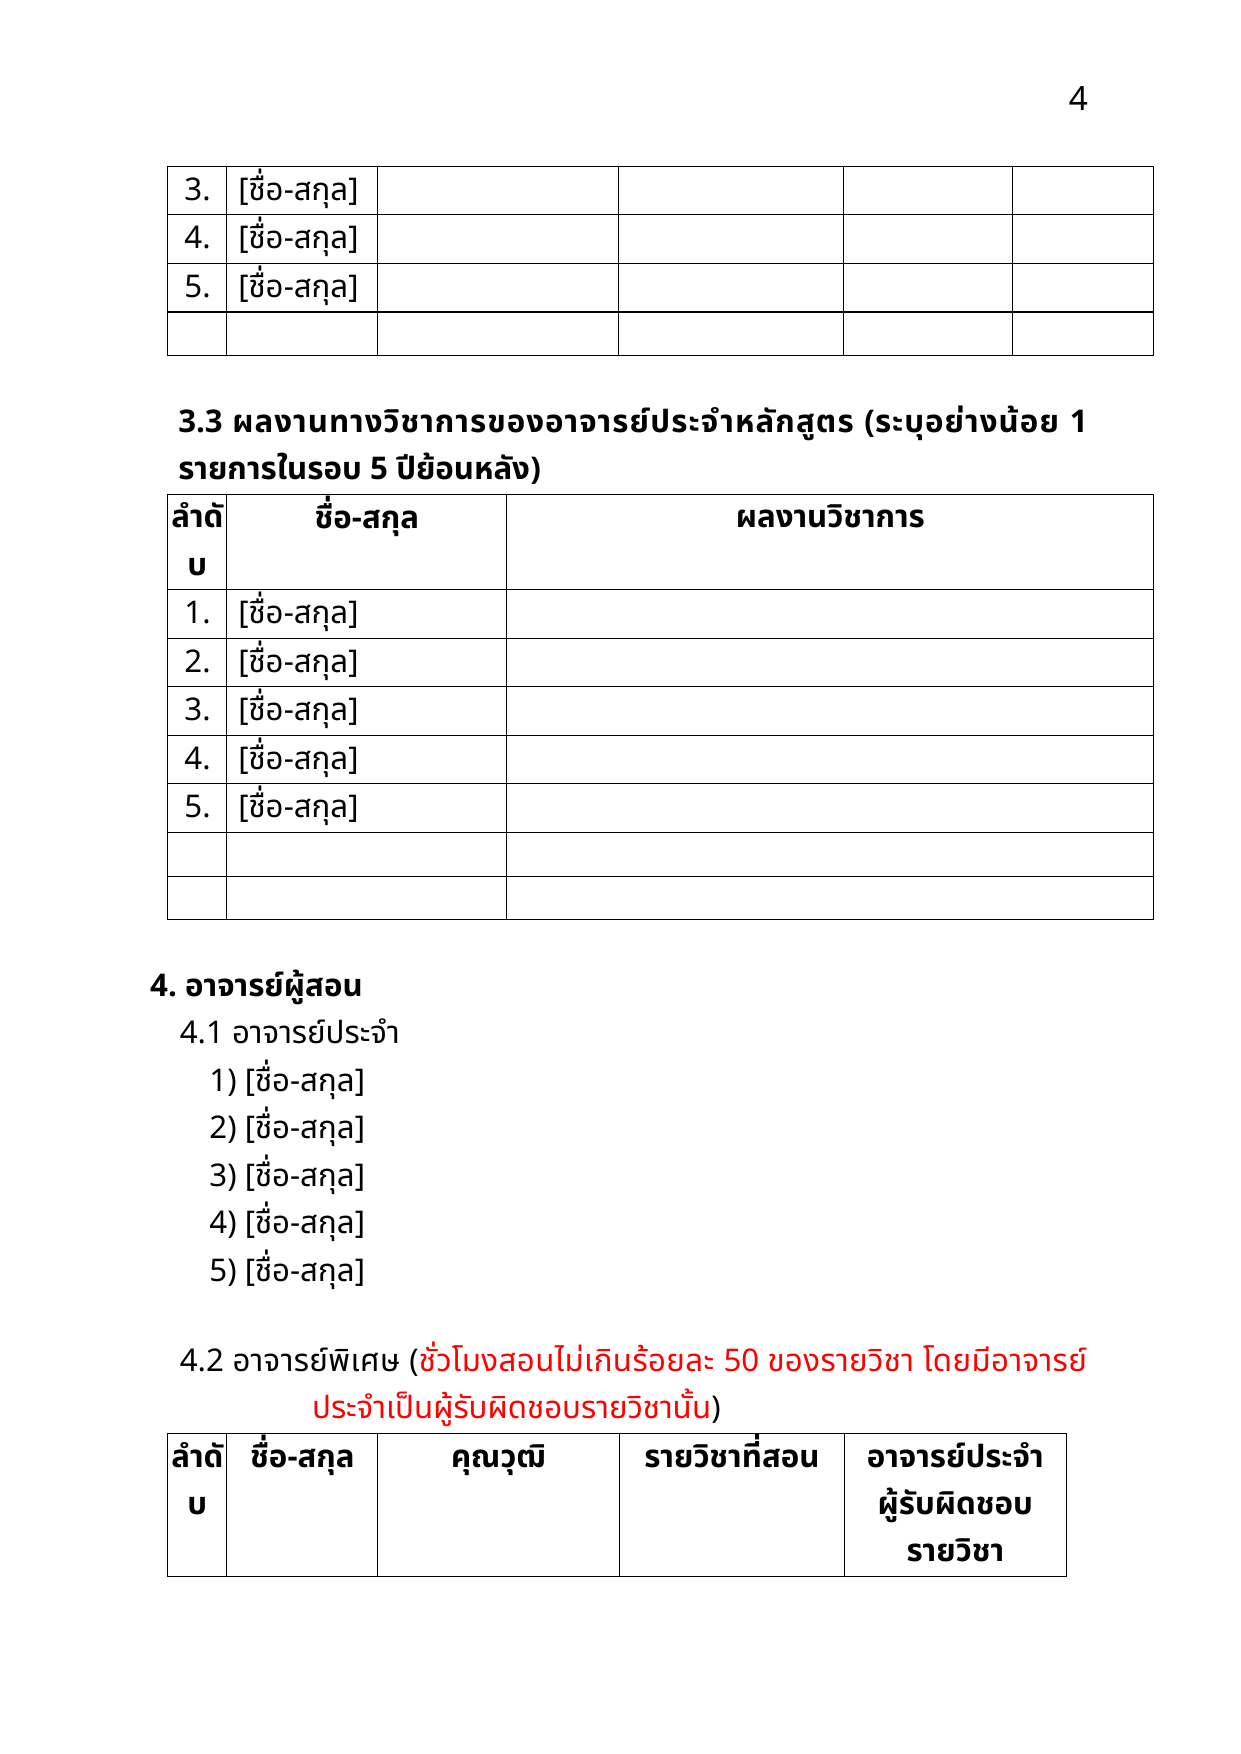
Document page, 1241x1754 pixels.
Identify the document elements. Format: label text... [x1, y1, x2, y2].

table_cell 1. [168, 590, 226, 638]
table_cell [378, 264, 618, 311]
table_cell [1013, 313, 1153, 355]
text 3) [ชื่อ-สกุล] [209, 1153, 1087, 1200]
table_cell [507, 590, 1153, 638]
table_cell [507, 639, 1153, 686]
table_cell [378, 167, 618, 214]
table_cell [844, 167, 1012, 214]
table_cell [ชื่อ-สกุล] [227, 264, 377, 311]
table_cell [ชื่อ-สกุล] [227, 736, 506, 783]
text 5) [ชื่อ-สกุล] [209, 1248, 1087, 1295]
table_cell [1013, 264, 1153, 311]
table_cell [619, 264, 843, 311]
table_cell [1013, 167, 1153, 214]
table_cell [ชื่อ-สกุล] [227, 215, 377, 263]
table_cell [378, 313, 618, 355]
table_cell [ชื่อ-สกุล] [227, 590, 506, 638]
text 1) [ชื่อ-สกุล] [209, 1058, 1087, 1105]
table_cell 3. [168, 687, 226, 735]
text 4.1 อาจารย์ประจำ [150, 1010, 1087, 1058]
table_header ผลงานวิชาการ [507, 495, 1153, 589]
table_header คุณวุฒิ [378, 1434, 619, 1576]
table_cell [227, 833, 506, 876]
text 2) [ชื่อ-สกุล] [209, 1105, 1087, 1153]
table_cell 4. [168, 215, 226, 263]
table_cell [ชื่อ-สกุล] [227, 639, 506, 686]
table_cell [619, 167, 843, 214]
table_cell [ชื่อ-สกุล] [227, 687, 506, 735]
table_cell [227, 313, 377, 355]
table_header ชื่อ-สกุล [227, 1434, 377, 1576]
table_header อาจารย์ประจำผู้รับผิดชอบรายวิชา [845, 1434, 1066, 1576]
table_cell [227, 877, 506, 919]
table_header ชื่อ-สกุล [227, 495, 506, 589]
table_cell 5. [168, 784, 226, 832]
table_cell [168, 877, 226, 919]
table_cell 3. [168, 167, 226, 214]
table_cell [507, 877, 1153, 919]
table_cell [507, 736, 1153, 783]
table_header ลำดับ [168, 1434, 226, 1576]
table_cell [378, 215, 618, 263]
text 4.2 อาจารย์พิเศษ (ชั่วโมงสอนไม่เกินร้อยละ 50 ของรายวิชา โดยมีอาจารย์ประจำเป็นผู้รับผิดชอบรายวิชานั้น) [179, 1338, 1087, 1433]
table_cell [844, 313, 1012, 355]
text 3.3 ผลงานทางวิชาการของอาจารย์ประจำหลักสูตร (ระบุอย่างน้อย 1 รายการในรอบ 5 ปีย้อนหลัง) [178, 399, 1087, 494]
table_header รายวิชาที่สอน [620, 1434, 844, 1576]
table_cell [ชื่อ-สกุล] [227, 784, 506, 832]
table_cell 5. [168, 264, 226, 311]
table_cell [844, 215, 1012, 263]
table_cell [168, 313, 226, 355]
table_header ลำดับ [168, 495, 226, 589]
table_cell [619, 215, 843, 263]
table_cell [507, 833, 1153, 876]
table_cell [168, 833, 226, 876]
table_cell [507, 687, 1153, 735]
table_cell [1013, 215, 1153, 263]
table_cell 4. [168, 736, 226, 783]
table_cell [507, 784, 1153, 832]
table_cell [844, 264, 1012, 311]
table_cell [619, 313, 843, 355]
text 4. อาจารย์ผู้สอน [150, 963, 1087, 1010]
text 4) [ชื่อ-สกุล] [209, 1200, 1087, 1248]
table_cell 2. [168, 639, 226, 686]
table_cell [ชื่อ-สกุล] [227, 167, 377, 214]
